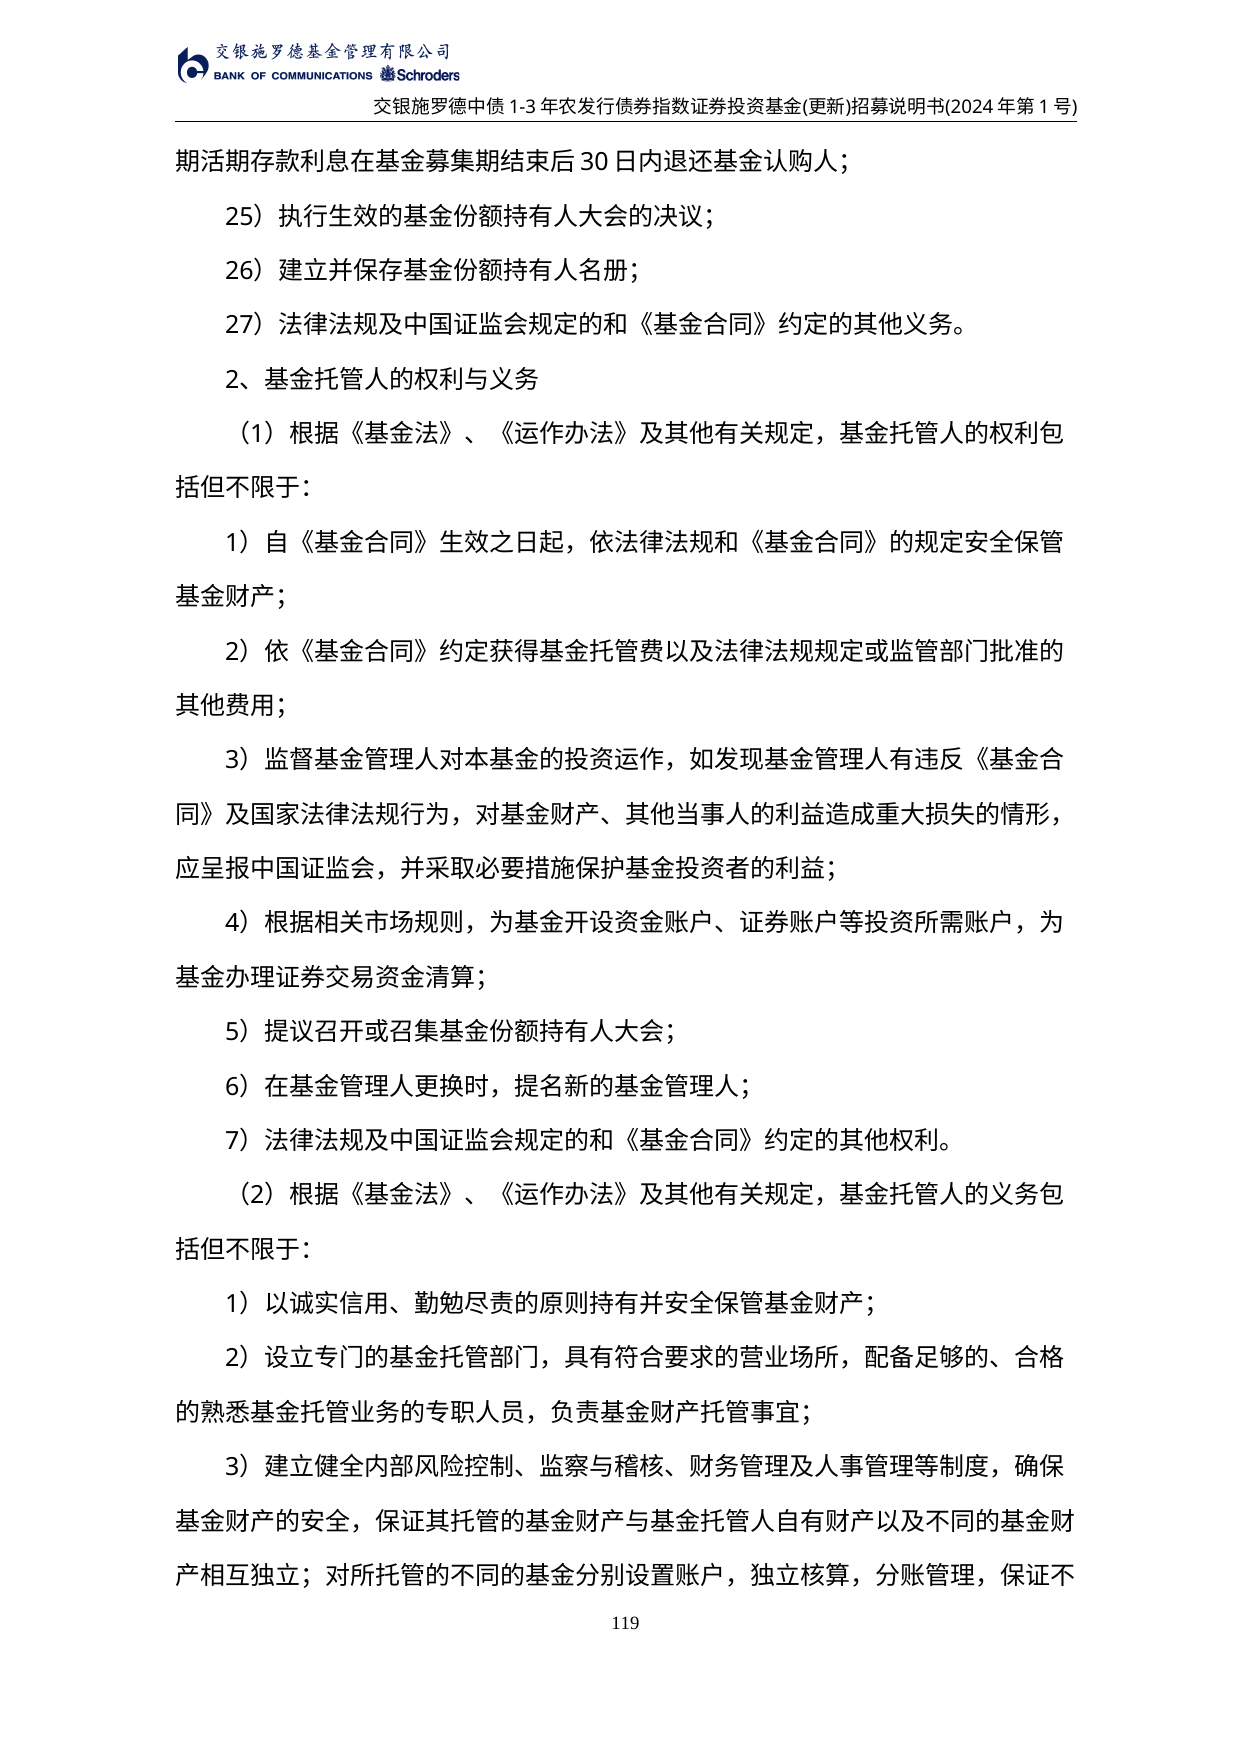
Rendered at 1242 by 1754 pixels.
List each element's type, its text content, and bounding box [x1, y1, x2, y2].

text 26）建立并保存基金份额持有人名册； [175, 250, 1077, 287]
text 2）依《基金合同》约定获得基金托管费以及法律法规规定或监管部门批准的其他费用； [175, 631, 1077, 722]
text （1）根据《基金法》、《运作办法》及其他有关规定，基金托管人的权利包括但不限于： [175, 413, 1077, 504]
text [175, 1447, 1077, 1592]
text 25）执行生效的基金份额持有人大会的决议； [175, 196, 1077, 232]
text 1）以诚实信用、勤勉尽责的原则持有并安全保管基金财产； [175, 1283, 1077, 1320]
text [175, 142, 1077, 178]
picture [178, 43, 460, 83]
text 4）根据相关市场规则，为基金开设资金账户、证券账户等投资所需账户，为基金办理证券交易资金清算； [175, 903, 1077, 993]
text 7）法律法规及中国证监会规定的和《基金合同》约定的其他权利。 [175, 1120, 1077, 1157]
text 2）设立专门的基金托管部门，具有符合要求的营业场所，配备足够的、合格的熟悉基金托管业务的专职人员，负责基金财产托管事宜； [175, 1338, 1077, 1428]
text 5）提议召开或召集基金份额持有人大会； [175, 1012, 1077, 1048]
text （2）根据《基金法》、《运作办法》及其他有关规定，基金托管人的义务包括但不限于： [175, 1175, 1077, 1265]
text 2、基金托管人的权利与义务 [175, 359, 1077, 395]
text 27）法律法规及中国证监会规定的和《基金合同》约定的其他义务。 [175, 305, 1077, 341]
text 1）自《基金合同》生效之日起，依法律法规和《基金合同》的规定安全保管基金财产； [175, 522, 1077, 613]
text 6）在基金管理人更换时，提名新的基金管理人； [175, 1066, 1077, 1102]
text 3）监督基金管理人对本基金的投资运作，如发现基金管理人有违反《基金合同》及国家法律法规行为，对基金财产、其他当事人的利益造成重大损失的情形，应呈报中国证监会，并采取必要措施保护基金投资者的利益； [175, 740, 1077, 885]
